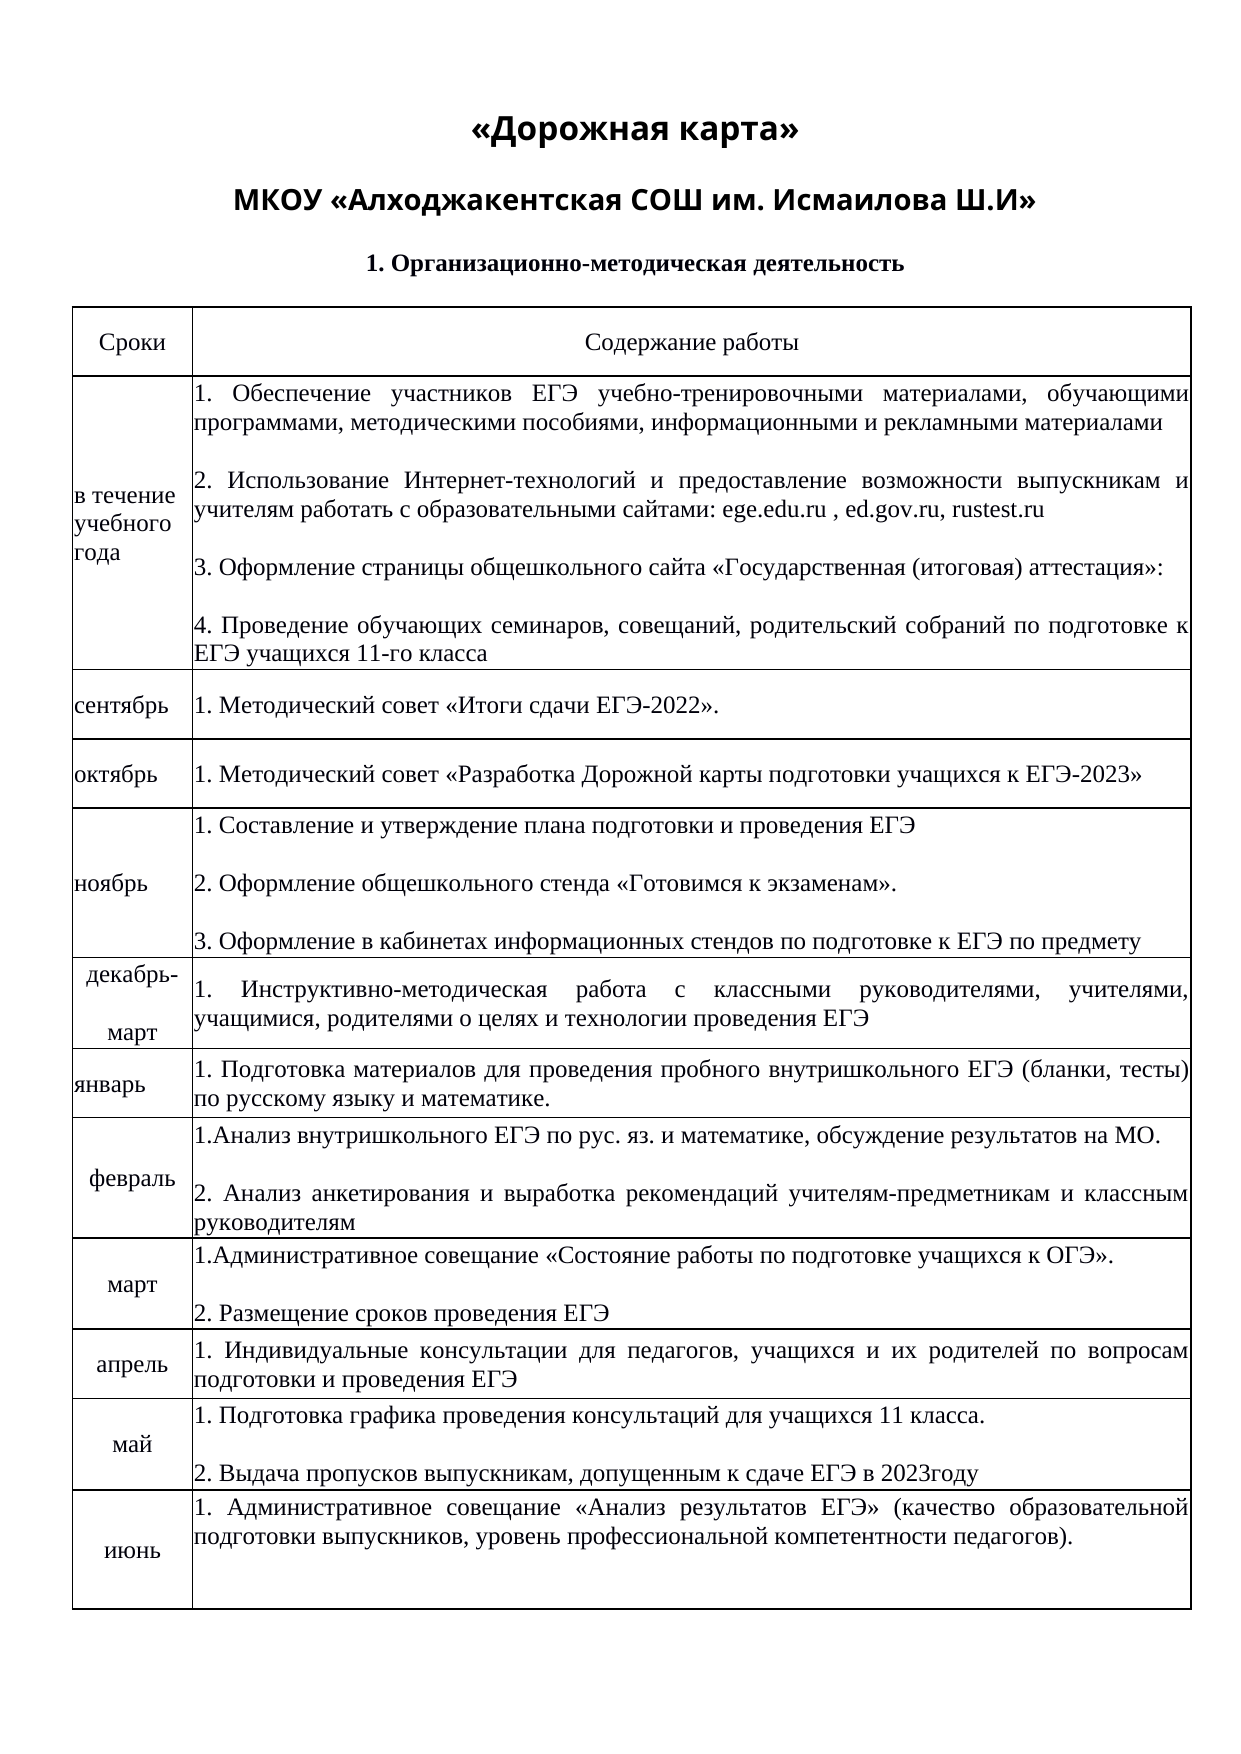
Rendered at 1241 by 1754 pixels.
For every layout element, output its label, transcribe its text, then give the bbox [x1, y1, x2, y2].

table_cell 1. Подготовка графика проведения консультаций для учащихся 11 класса. 2. Выдача пропусков выпускникам, допущенным к сдаче ЕГЭ в 2023году [193, 1399, 1190, 1489]
table_cell февраль [73, 1118, 192, 1237]
table_cell 1.Анализ внутришкольного ЕГЭ по рус. яз. и математике, обсуждение результатов на МО. 2. Анализ анкетирования и выработка рекомендаций учителям-предметникам и классным руководителям [193, 1118, 1190, 1237]
table_cell 1. Обеспечение участников ЕГЭ учебно-тренировочными материалами, обучающими программами, методическими пособиями, информационными и рекламными материалами 2. Использование Интернет-технологий и предоставление возможности выпускникам и учителям работать с образовательными сайтами: ege.edu.ru , ed.gov.ru, rustest.ru 3. Оформление страницы общешкольного сайта «Государственная (итоговая) аттестация»: 4. Проведение обучающих семинаров, совещаний, родительский собраний по подготовке к ЕГЭ учащихся 11-го класса [193, 377, 1190, 669]
table_cell январь [73, 1049, 192, 1117]
table_cell 1. Административное совещание «Анализ результатов ЕГЭ» (качество образовательной подготовки выпускников, уровень профессиональной компетентности педагогов). [193, 1491, 1190, 1608]
table_cell 1. Инструктивно-методическая работа с классными руководителями, учителями, учащимися, родителями о целях и технологии проведения ЕГЭ [193, 958, 1190, 1048]
table_cell май [73, 1399, 192, 1489]
text МКОУ «Алходжакентская СОШ им. Исмаилова Ш.И» [74, 179, 1196, 219]
text «Дорожная карта» [74, 105, 1196, 150]
table_cell в течение учебного года [73, 377, 192, 669]
table_cell сентябрь [73, 670, 192, 738]
table_cell март [73, 1239, 192, 1328]
table_cell 1. Составление и утверждение плана подготовки и проведения ЕГЭ 2. Оформление общешкольного стенда «Готовимся к экзаменам». 3. Оформление в кабинетах информационных стендов по подготовке к ЕГЭ по предмету [193, 809, 1190, 956]
table_cell апрель [73, 1330, 192, 1397]
table_cell 1. Индивидуальные консультации для педагогов, учащихся и их родителей по вопросам подготовки и проведения ЕГЭ [193, 1330, 1190, 1397]
table_cell ноябрь [73, 809, 192, 956]
table_cell 1. Подготовка материалов для проведения пробного внутришкольного ЕГЭ (бланки, тесты) по русскому языку и математике. [193, 1049, 1190, 1117]
table_cell 1. Методический совет «Разработка Дорожной карты подготовки учащихся к ЕГЭ-2023» [193, 740, 1190, 807]
table_header Содержание работы [193, 308, 1190, 375]
table_cell 1.Административное совещание «Состояние работы по подготовке учащихся к ОГЭ». 2. Размещение сроков проведения ЕГЭ [193, 1239, 1190, 1328]
text 1. Организационно-методическая деятельность [74, 248, 1196, 277]
table_cell октябрь [73, 740, 192, 807]
table_cell июнь [73, 1491, 192, 1608]
table_cell 1. Методический совет «Итоги сдачи ЕГЭ-2022». [193, 670, 1190, 738]
table_cell декабрь- март [73, 958, 192, 1048]
table_header Сроки [73, 308, 192, 375]
